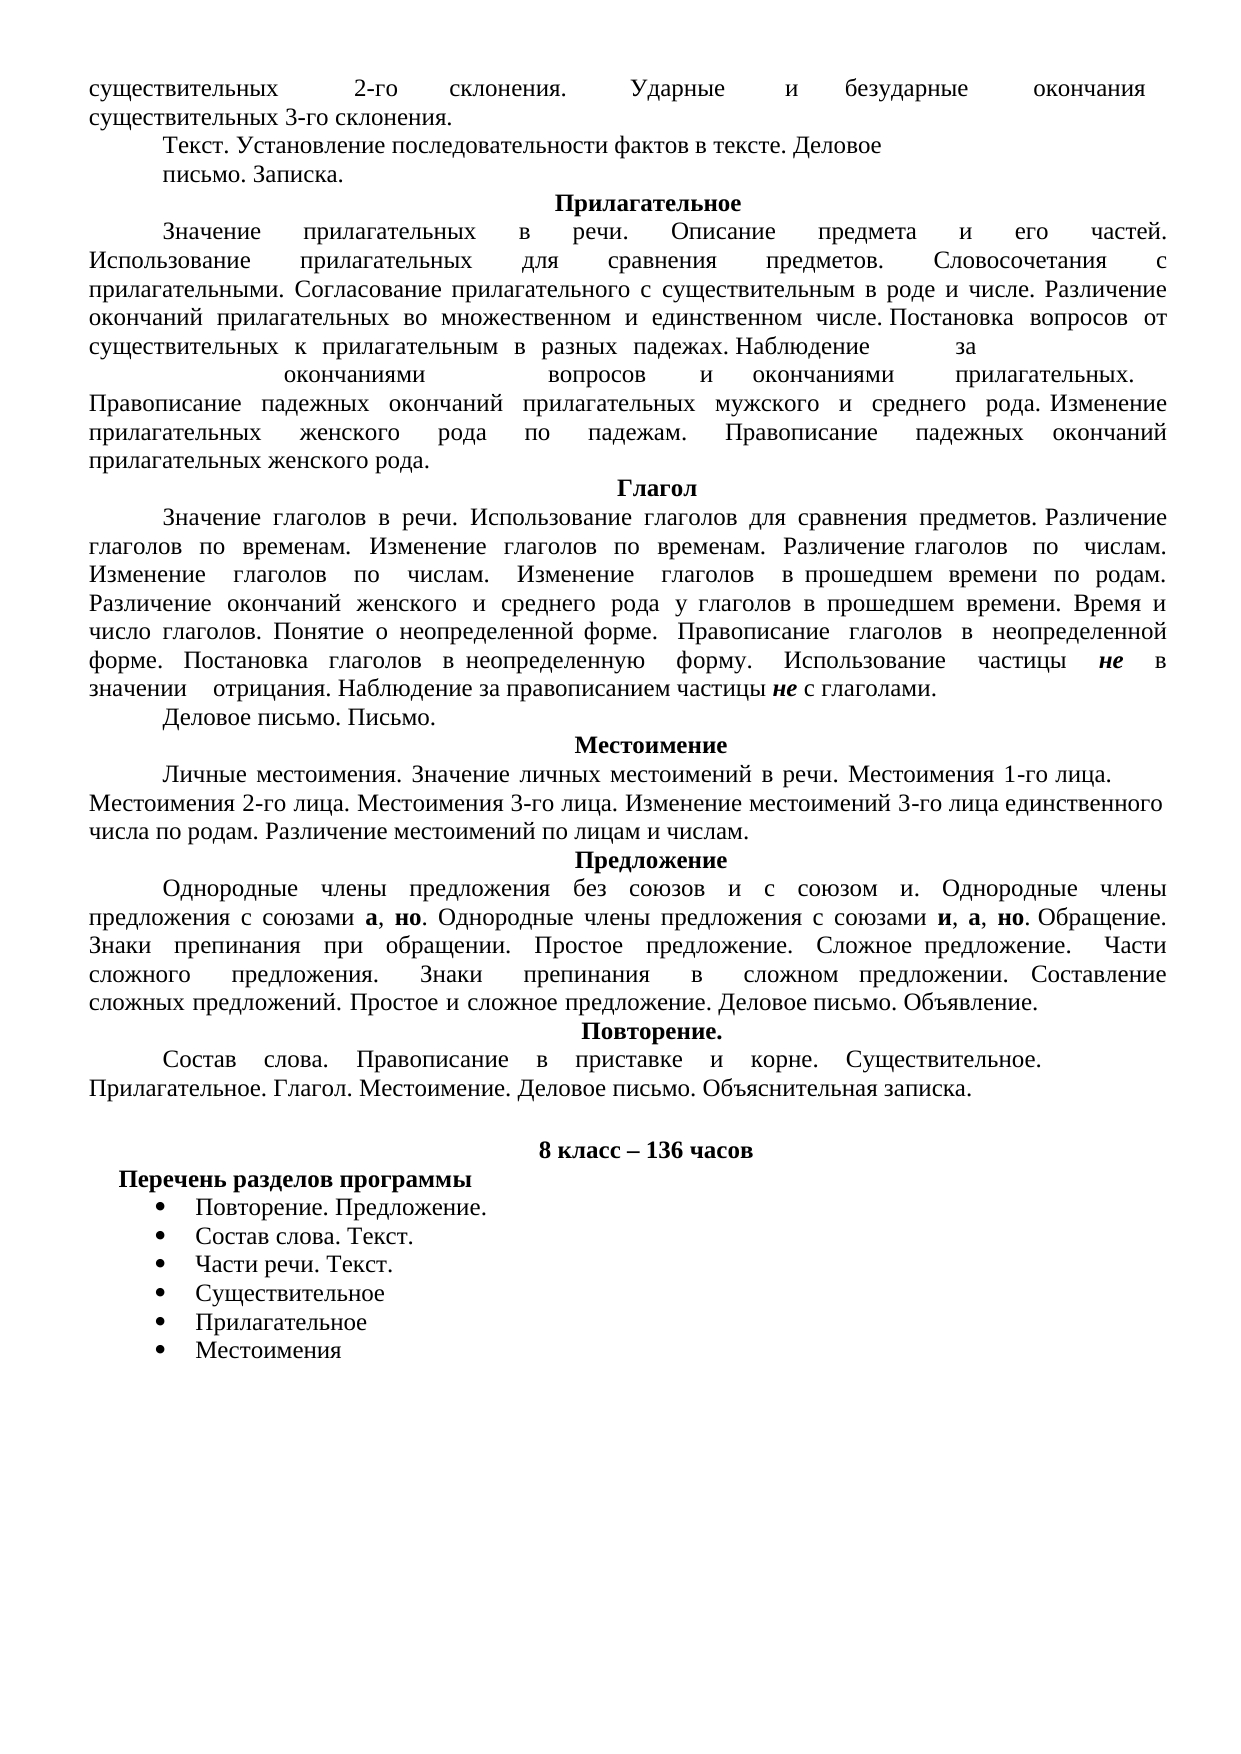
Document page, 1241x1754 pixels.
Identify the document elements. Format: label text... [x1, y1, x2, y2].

text Личные местоимения. Значение личных местоимений в речи. Местоимения 1-го лица. Местоимения 2-го лица. Местоимения 3-го лица. Изменение местоимений 3-го лица единственного числа по родам. Различение местоимений по лицам и числам. [89, 759, 1172, 845]
text Состав слова. Правописание в приставке и корне. Существительное. Прилагательное. Глагол. Местоимение. Деловое письмо. Объяснительная записка. [89, 1045, 1172, 1102]
text Глагол [617, 474, 1167, 502]
text Прилагательное [554, 189, 1167, 217]
text Значение глаголов в речи. Использование глаголов для сравнения предметов. Различение глаголов по временам. Изменение глаголов по временам. Различение глаголов по числам. Изменение глаголов по числам. Изменение глаголов в прошедшем времени по родам. Различение окончаний женского и среднего рода у глаголов в прошедшем времени. Время и число глаголов. Понятие о неопределенной форме. Правописание глаголов в неопределенной форме. Постановка глаголов в неопределенную форму. Использование частицы не в значении отрицания. Наблюдение за правописанием частицы не с глаголами. [89, 502, 1167, 702]
text существительных 2-го склонения. Ударные и безударные окончания существительных 3-го склонения. [89, 74, 1171, 131]
text Значение прилагательных в речи. Описание предмета и его частей. Использование прилагательных для сравнения предметов. Словосочетания с прилагательными. Согласование прилагательного с существительным в роде и числе. Различение окончаний прилагательных во множественном и единственном числе. Постановка вопросов от существительных к прилагательным в разных падежах. Наблюдение за окончаниями вопросов и окончаниями прилагательных. Правописание падежных окончаний прилагательных мужского и среднего рода. Изменение прилагательных женского рода по падежам. Правописание падежных окончаний прилагательных женского рода. [89, 217, 1167, 474]
text Части речи. Текст. Существительное Прилагательное [156, 1250, 432, 1335]
text Местоимение [574, 731, 1167, 759]
text Повторение. Предложение. Состав слова. Текст. [156, 1193, 541, 1250]
text Текст. Установление последовательности фактов в тексте. Деловое письмо. Записка. [162, 131, 898, 188]
text Однородные члены предложения без союзов и с союзом и. Однородные члены предложения с союзами а, но. Однородные члены предложения с союзами и, а, но. Обращение. Знаки препинания при обращении. Простое предложение. Сложное предложение. Части сложного предложения. Знаки препинания в сложном предложении. Составление сложных предложений. Простое и сложное предложение. Деловое письмо. Объявление. [89, 874, 1167, 1016]
text Местоимения [156, 1336, 1167, 1364]
text Предложение [574, 846, 1167, 874]
text Деловое письмо. Письмо. [162, 702, 1167, 731]
text Повторение. [581, 1017, 1167, 1045]
text 8 класс – 136 часов Перечень разделов программы [118, 1136, 796, 1193]
